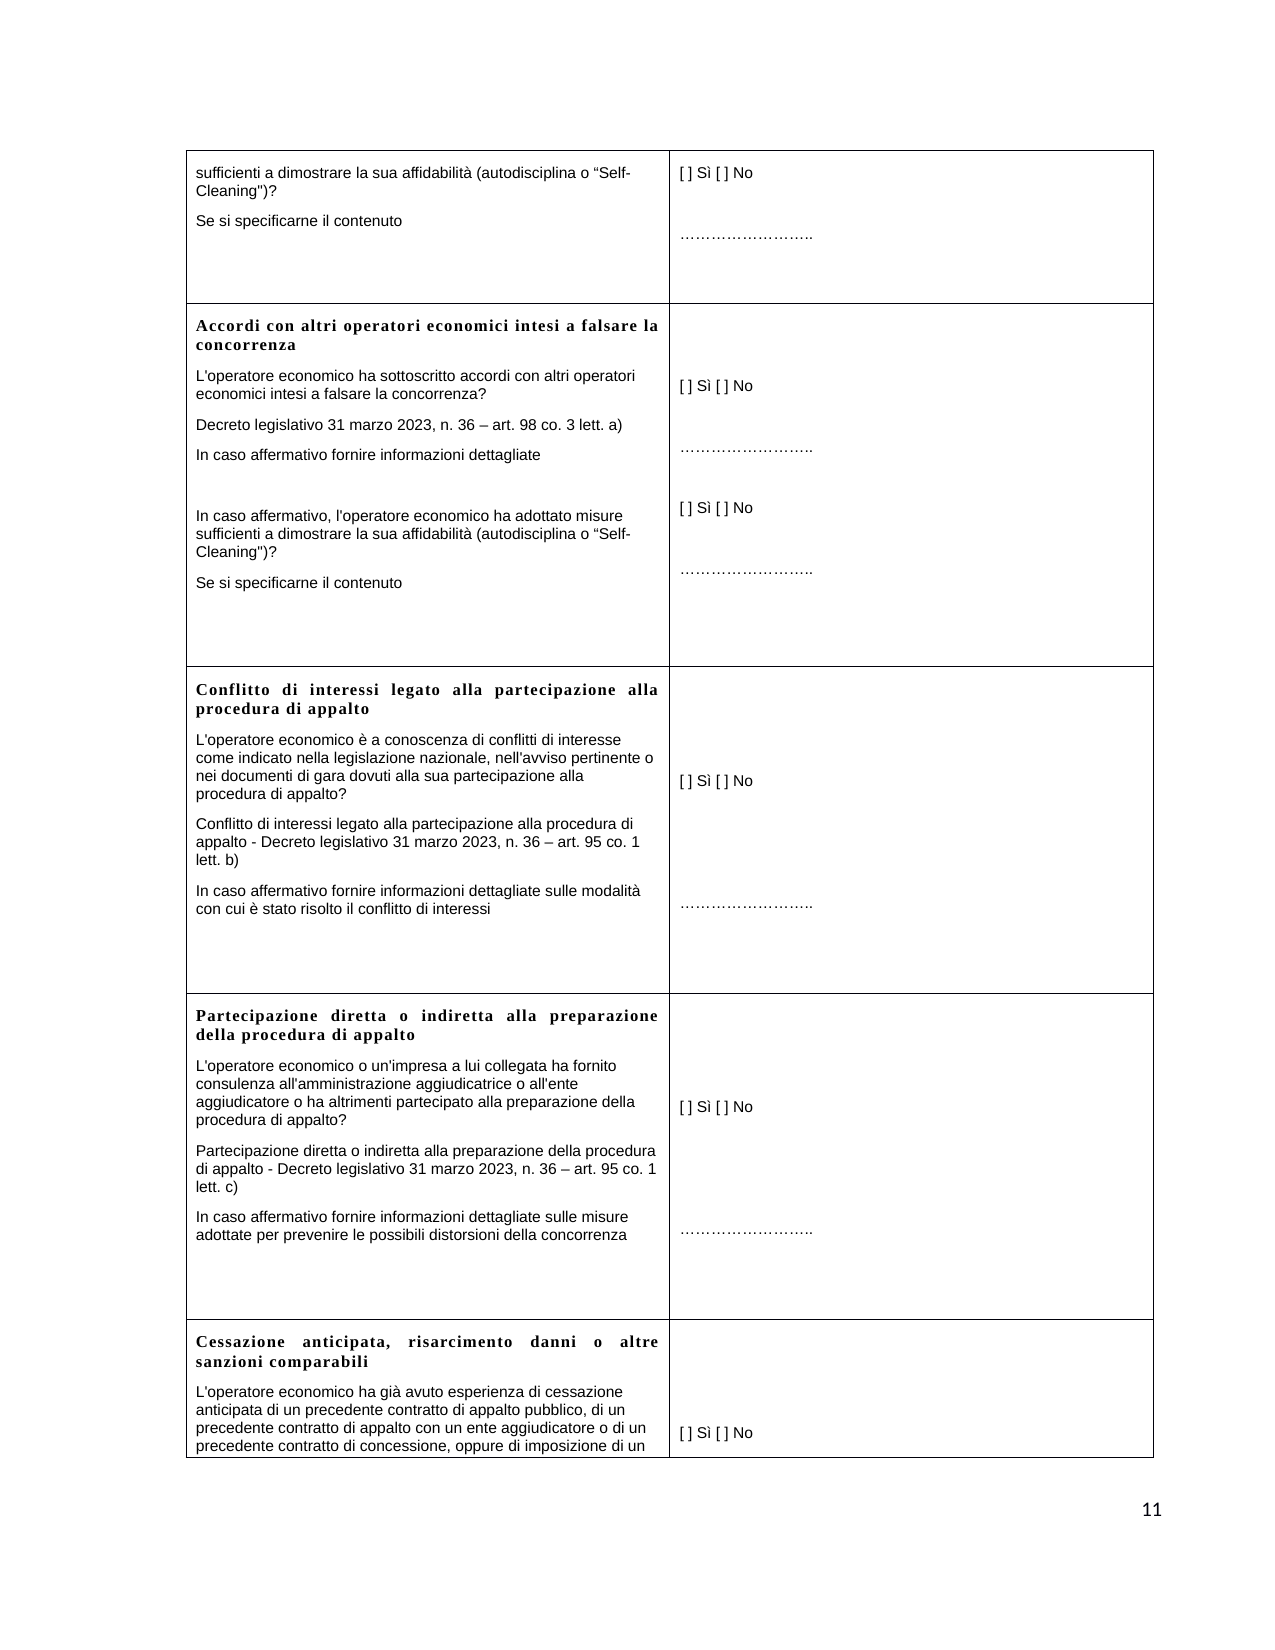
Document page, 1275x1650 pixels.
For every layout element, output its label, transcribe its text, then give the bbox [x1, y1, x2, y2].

table_cell [ ] Sì [ ] No …………………….. [670, 994, 1153, 1319]
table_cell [187, 1320, 669, 1457]
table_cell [187, 151, 669, 302]
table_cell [670, 151, 1153, 302]
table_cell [670, 1320, 1153, 1457]
table_cell Accordi con altri operatori economici intesi a falsare la concorrenza L'operatore economico ha sottoscritto accordi con altri operatori economici intesi a falsare la concorrenza? Decreto legislativo 31 marzo 2023, n. 36 – art. 98 co. 3 lett. a) In caso affermativo fornire informazioni dettagliate In caso affermativo, l'operatore economico ha adottato misure sufficienti a dimostrare la sua affidabilità (autodisciplina o “Self-Cleaning")? Se si specificarne il contenuto [187, 304, 669, 666]
table_cell [ ] Sì [ ] No …………………….. [670, 667, 1153, 992]
table_cell Partecipazione diretta o indiretta alla preparazione della procedura di appalto L'operatore economico o un'impresa a lui collegata ha fornito consulenza all'amministrazione aggiudicatrice o all'ente aggiudicatore o ha altrimenti partecipato alla preparazione della procedura di appalto? Partecipazione diretta o indiretta alla preparazione della procedura di appalto - Decreto legislativo 31 marzo 2023, n. 36 – art. 95 co. 1 lett. c) In caso affermativo fornire informazioni dettagliate sulle misure adottate per prevenire le possibili distorsioni della concorrenza [187, 994, 669, 1319]
table_cell Conflitto di interessi legato alla partecipazione alla procedura di appalto L'operatore economico è a conoscenza di conflitti di interesse come indicato nella legislazione nazionale, nell'avviso pertinente o nei documenti di gara dovuti alla sua partecipazione alla procedura di appalto? Conflitto di interessi legato alla partecipazione alla procedura di appalto - Decreto legislativo 31 marzo 2023, n. 36 – art. 95 co. 1 lett. b) In caso affermativo fornire informazioni dettagliate sulle modalità con cui è stato risolto il conflitto di interessi [187, 667, 669, 992]
table_cell [ ] Sì [ ] No …………………….. [ ] Sì [ ] No …………………….. [670, 304, 1153, 666]
